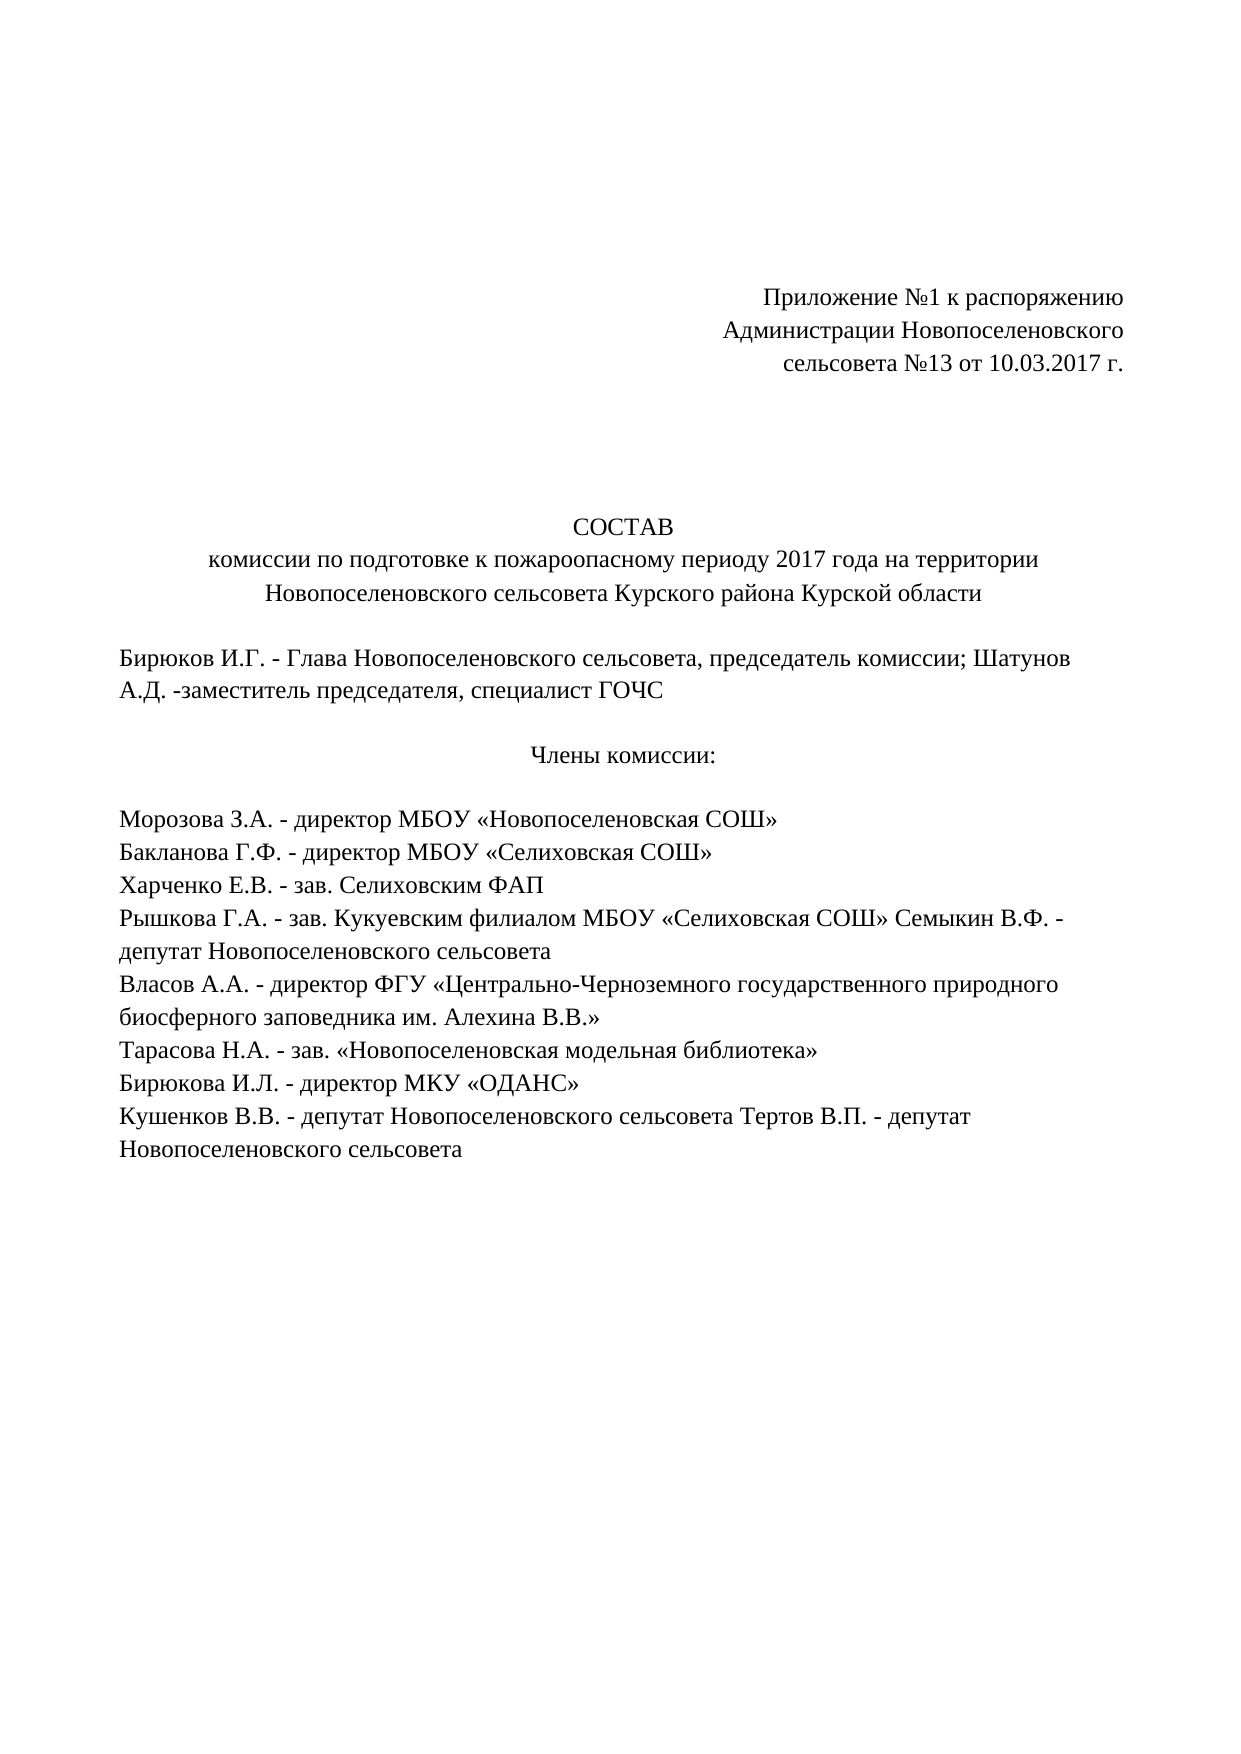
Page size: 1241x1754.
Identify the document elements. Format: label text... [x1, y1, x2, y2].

text Бирюкова И.Л. - директор МКУ «ОДАНС» [119, 1065, 1126, 1098]
text Бакланова Г.Ф. - директор МБОУ «Селиховская СОШ» [119, 834, 1126, 867]
text Тарасова Н.А. - зав. «Новопоселеновская модельная библиотека» [119, 1032, 1126, 1065]
text комиссии по подготовке к пожароопасному периоду 2017 года на территории Новопоселеновского сельсовета Курского района Курской области [121, 541, 1126, 608]
text Рышкова Г.А. - зав. Кукуевским филиалом МБОУ «Селиховская СОШ» Семыкин В.Ф. - депутат Новопоселеновского сельсовета [119, 900, 1124, 966]
text Морозова З.А. - директор МБОУ «Новопоселеновская СОШ» [119, 801, 1126, 834]
text Власов А.А. - директор ФГУ «Центрально-Черноземного государственного природного биосферного заповедника им. Алехина В.В.» [119, 966, 1124, 1032]
text Бирюков И.Г. - Глава Новопоселеновского сельсовета, председатель комиссии; Шатунов А.Д. -заместитель председателя, специалист ГОЧС [119, 639, 1124, 706]
text Харченко Е.В. - зав. Селиховским ФАП [119, 867, 1126, 900]
text Члены комиссии: [121, 743, 1126, 768]
text Кушенков В.В. - депутат Новопоселеновского сельсовета Тертов В.П. - депутат Новопоселеновского сельсовета [119, 1098, 1124, 1164]
text Приложение №1 к распоряжению Администрации Новопоселеновского сельсовета №13 от 10.03.2017 г. [654, 279, 1124, 378]
text СОСТАВ [121, 516, 1126, 541]
